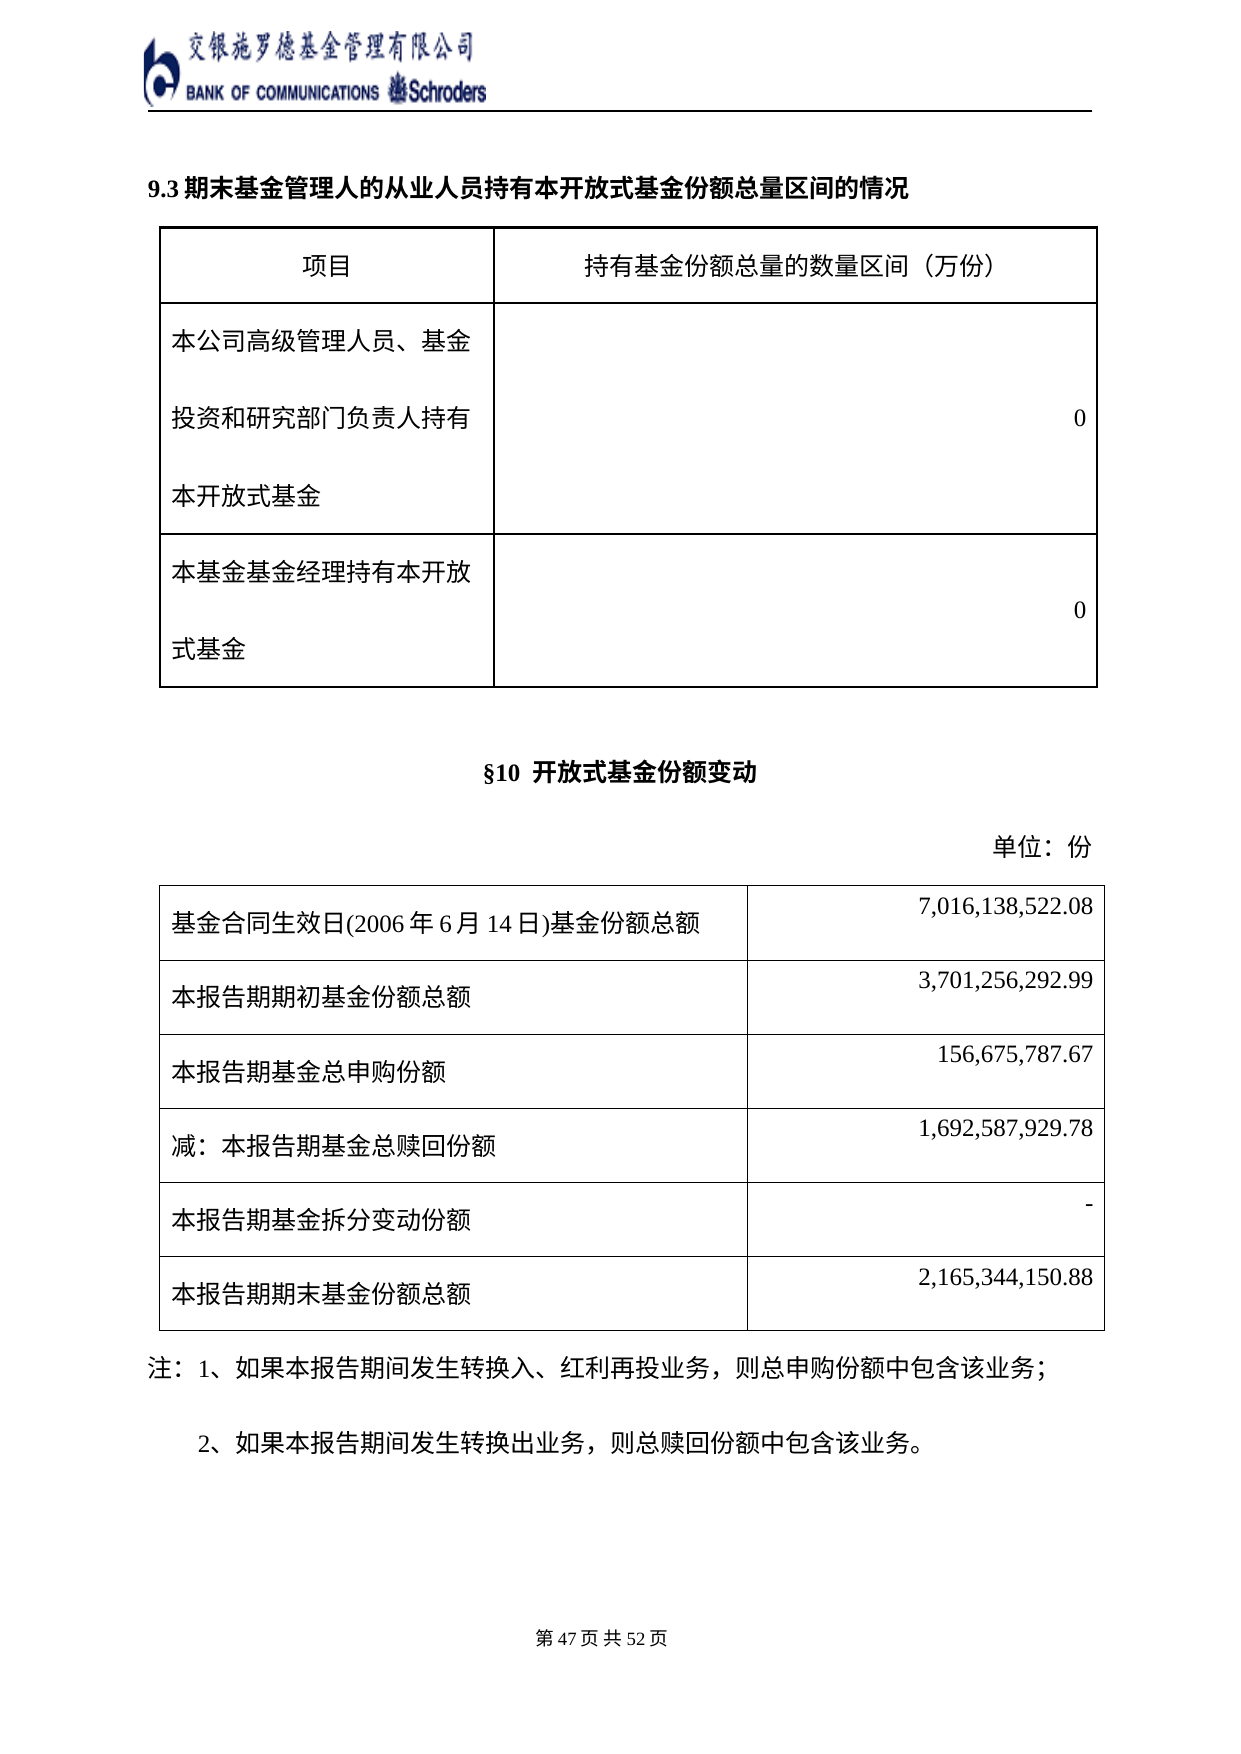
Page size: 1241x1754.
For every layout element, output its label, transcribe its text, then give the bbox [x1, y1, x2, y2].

table_header 项目 [161, 229, 493, 302]
table_cell 本报告期期初基金份额总额 [160, 961, 747, 1033]
table_header 持有基金份额总量的数量区间（万份） [495, 229, 1096, 302]
text 注：1、如果本报告期间发生转换入、红利再投业务，则总申购份额中包含该业务； [148, 1334, 1092, 1399]
text 2、如果本报告期间发生转换出业务，则总赎回份额中包含该业务。 [148, 1409, 1092, 1474]
table_header 基金合同生效日(2006年6月14日)基金份额总额 [160, 886, 747, 959]
table_cell 156,675,787.67 [748, 1035, 1104, 1108]
table_cell 本公司高级管理人员、基金投资和研究部门负责人持有本开放式基金 [161, 304, 493, 532]
table_cell 0 [495, 535, 1096, 686]
table_cell 减：本报告期基金总赎回份额 [160, 1109, 747, 1182]
subtitle 9.3期末基金管理人的从业人员持有本开放式基金份额总量区间的情况 [148, 154, 1092, 219]
table_cell 本报告期期末基金份额总额 [160, 1257, 747, 1330]
table_cell 本报告期基金拆分变动份额 [160, 1183, 747, 1256]
table_header 7,016,138,522.08 [748, 886, 1104, 959]
table_cell 2,165,344,150.88 [748, 1257, 1104, 1330]
table_cell 1,692,587,929.78 [748, 1109, 1104, 1182]
table_cell 0 [495, 304, 1096, 532]
table_cell 本报告期基金总申购份额 [160, 1035, 747, 1108]
table_cell - [748, 1183, 1104, 1256]
text 单位：份 [149, 813, 1092, 878]
picture [143, 31, 486, 107]
subtitle §10 开放式基金份额变动 [148, 738, 1092, 803]
table_cell 本基金基金经理持有本开放式基金 [161, 535, 493, 686]
table_cell 3,701,256,292.99 [748, 961, 1104, 1033]
